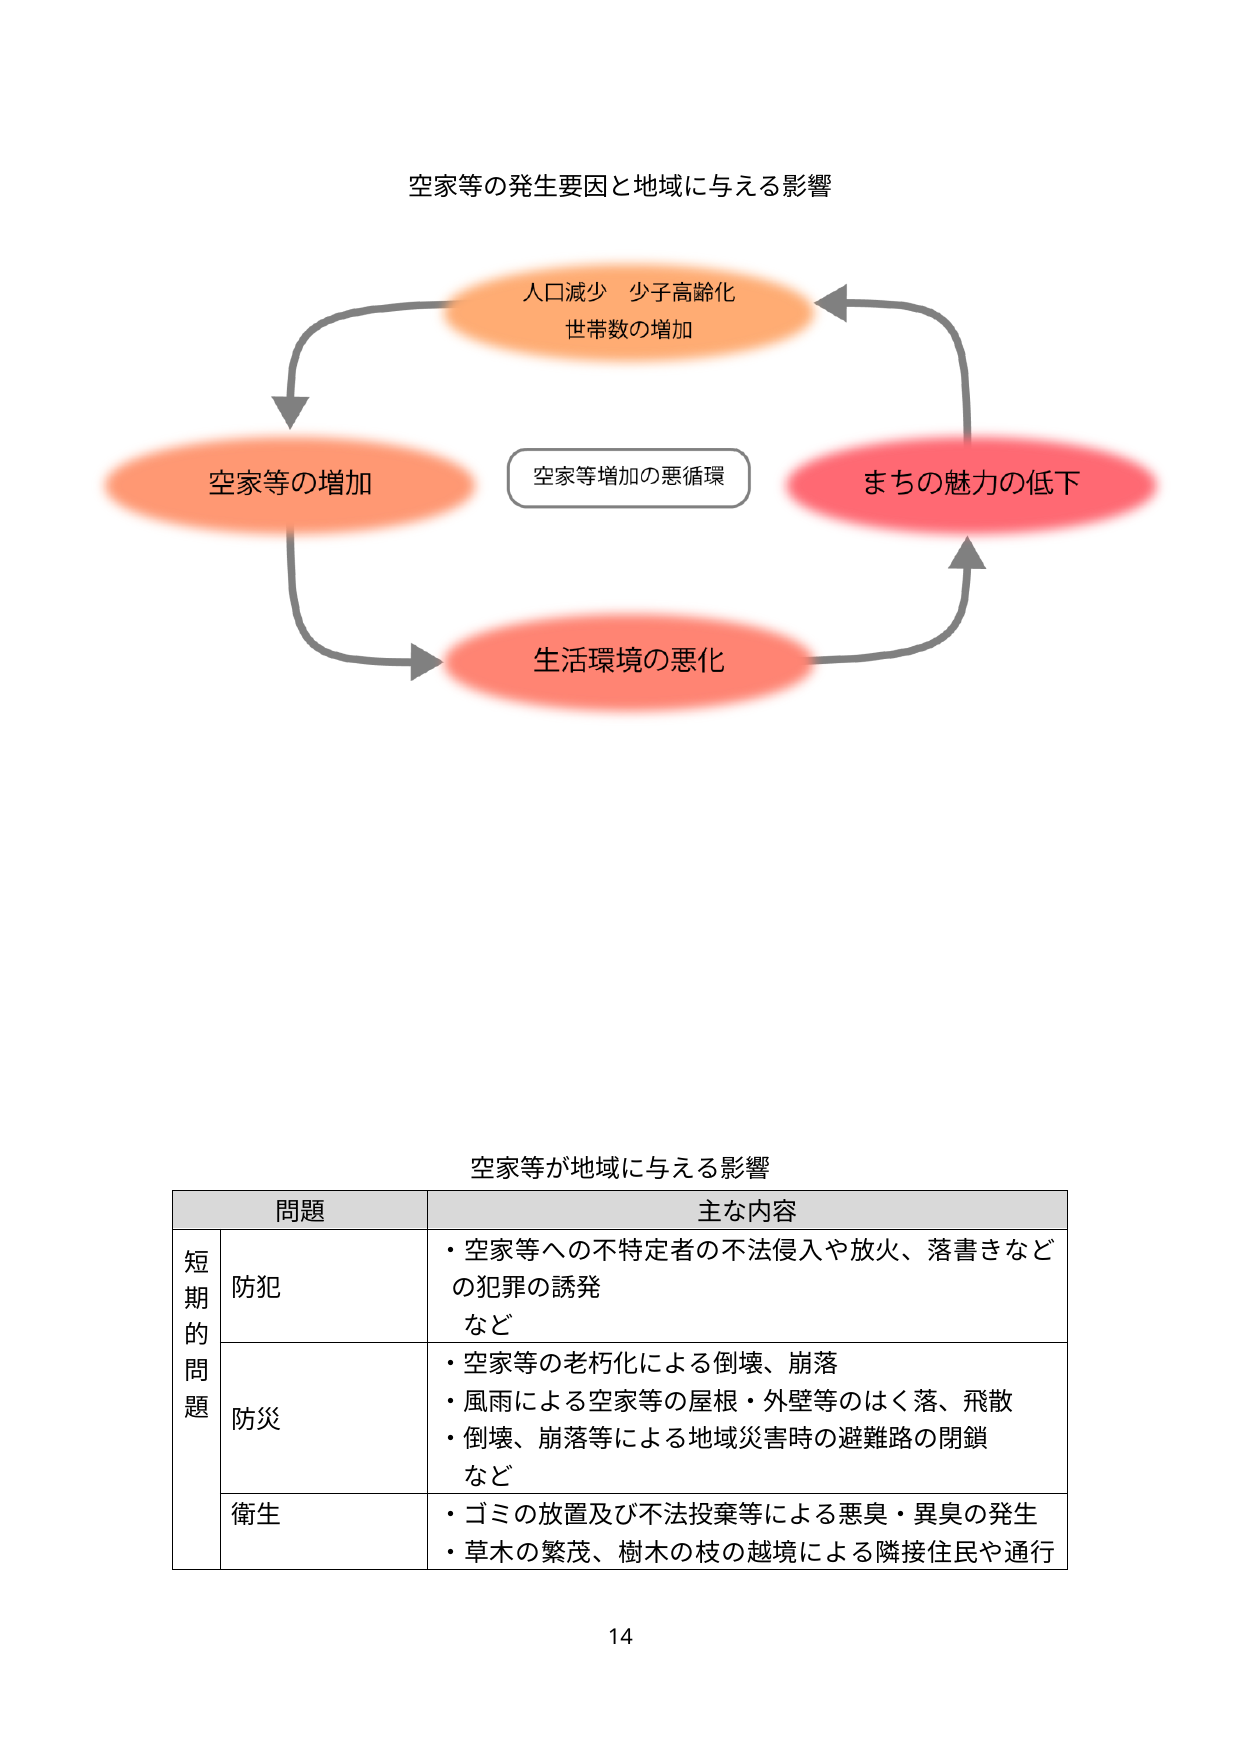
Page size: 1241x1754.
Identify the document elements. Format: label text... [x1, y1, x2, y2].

table_header 主な内容 [428, 1191, 1067, 1228]
table_cell ・空家等の老朽化による倒壊、崩落 ・風雨による空家等の屋根・外壁等のはく落、飛散 ・倒壊、崩落等による地域災害時の避難路の閉鎖 など [428, 1343, 1067, 1493]
table_header 問題 [173, 1191, 427, 1228]
table_cell 防犯 [221, 1230, 427, 1342]
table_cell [428, 1494, 1067, 1569]
text 空家等の発生要因と地域に与える影響 [112, 167, 1128, 203]
table_cell ・空家等への不特定者の不法侵入や放火、落書きなどの犯罪の誘発 など [428, 1230, 1067, 1342]
table_cell 衛生 [221, 1494, 427, 1569]
table_cell 短 期 的 問 題 [173, 1230, 220, 1569]
table_cell 防災 [221, 1343, 427, 1493]
picture [50, 209, 1211, 766]
text 空家等が地域に与える影響 [112, 1148, 1128, 1185]
